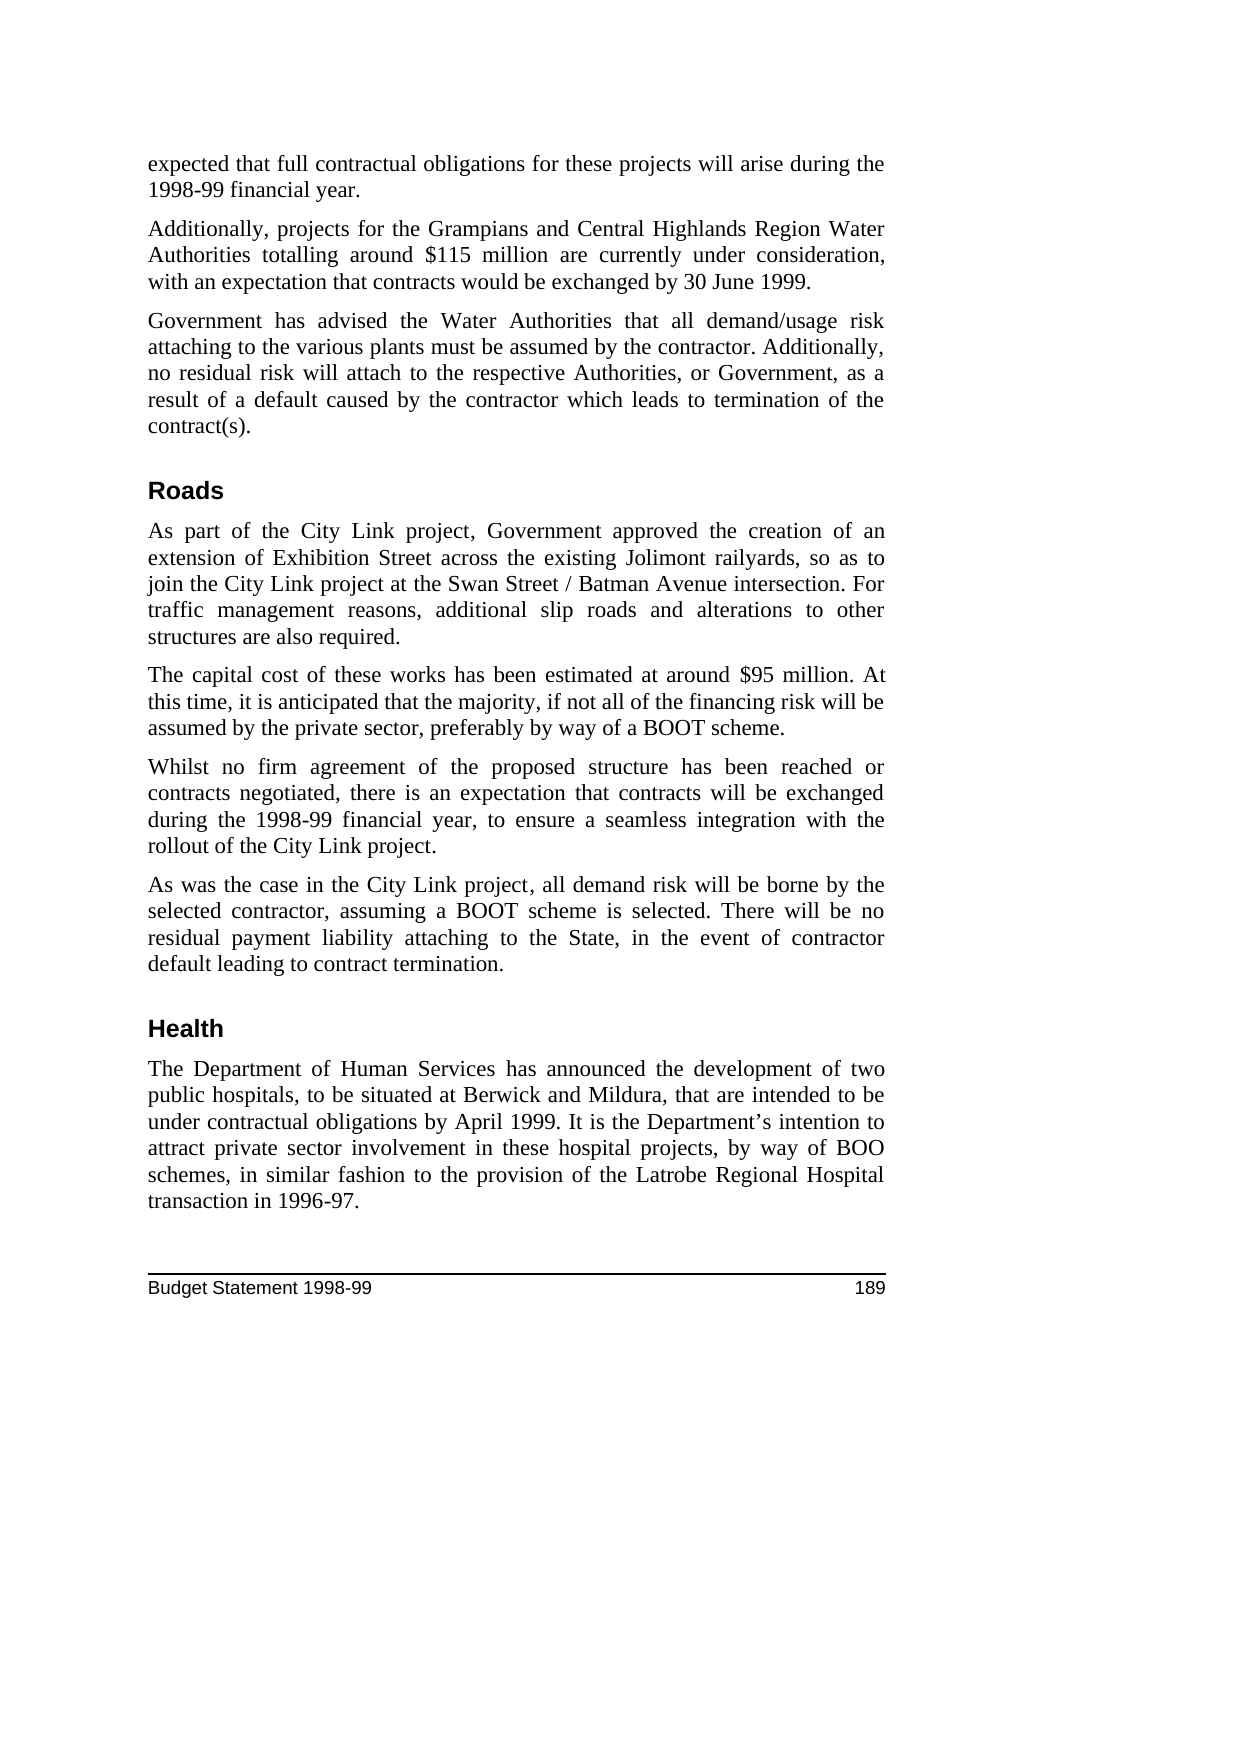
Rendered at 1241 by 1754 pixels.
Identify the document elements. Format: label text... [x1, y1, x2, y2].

text Whilst no firm agreement of the proposed structure has been reached or contracts negotiated, there is an expectation that contracts will be exchanged during the 1998-99 financial year, to ensure a seamless integration with the rollout of the City Link project. [148, 753, 886, 858]
subtitle Health [148, 1014, 886, 1043]
text The Department of Human Services has announced the development of two public hospitals, to be situated at Berwick and Mildura, that are intended to be under contractual obligations by April 1999. It is the Department’s intention to attract private sector involvement in these hospital projects, by way of BOO schemes, in similar fashion to the provision of the Latrobe Regional Hospital transaction in 1996-97. [148, 1055, 886, 1213]
text Government has advised the Water Authorities that all demand/usage risk attaching to the various plants must be assumed by the contractor. Additionally, no residual risk will attach to the respective Authorities, or Government, as a result of a default caused by the contractor which leads to termination of the contract(s). [148, 307, 886, 438]
text The capital cost of these works has been estimated at around $95 million. At this time, it is anticipated that the majority, if not all of the financing risk will be assumed by the private sector, preferably by way of a BOOT scheme. [148, 662, 886, 741]
text As was the case in the City Link project, all demand risk will be borne by the selected contractor, assuming a BOOT scheme is selected. There will be no residual payment liability attaching to the State, in the event of contractor default leading to contract termination. [148, 871, 886, 976]
subtitle Roads [148, 476, 886, 505]
text As part of the City Link project, Government approved the creation of an extension of Exhibition Street across the existing Jolimont railyards, so as to join the City Link project at the Swan Street / Batman Avenue intersection. For traffic management reasons, additional slip roads and alterations to other structures are also required. [148, 517, 886, 649]
text Additionally, projects for the Grampians and Central Highlands Region Water Authorities totalling around $115 million are currently under consideration, with an expectation that contracts would be exchanged by 30 June 1999. [148, 215, 886, 294]
